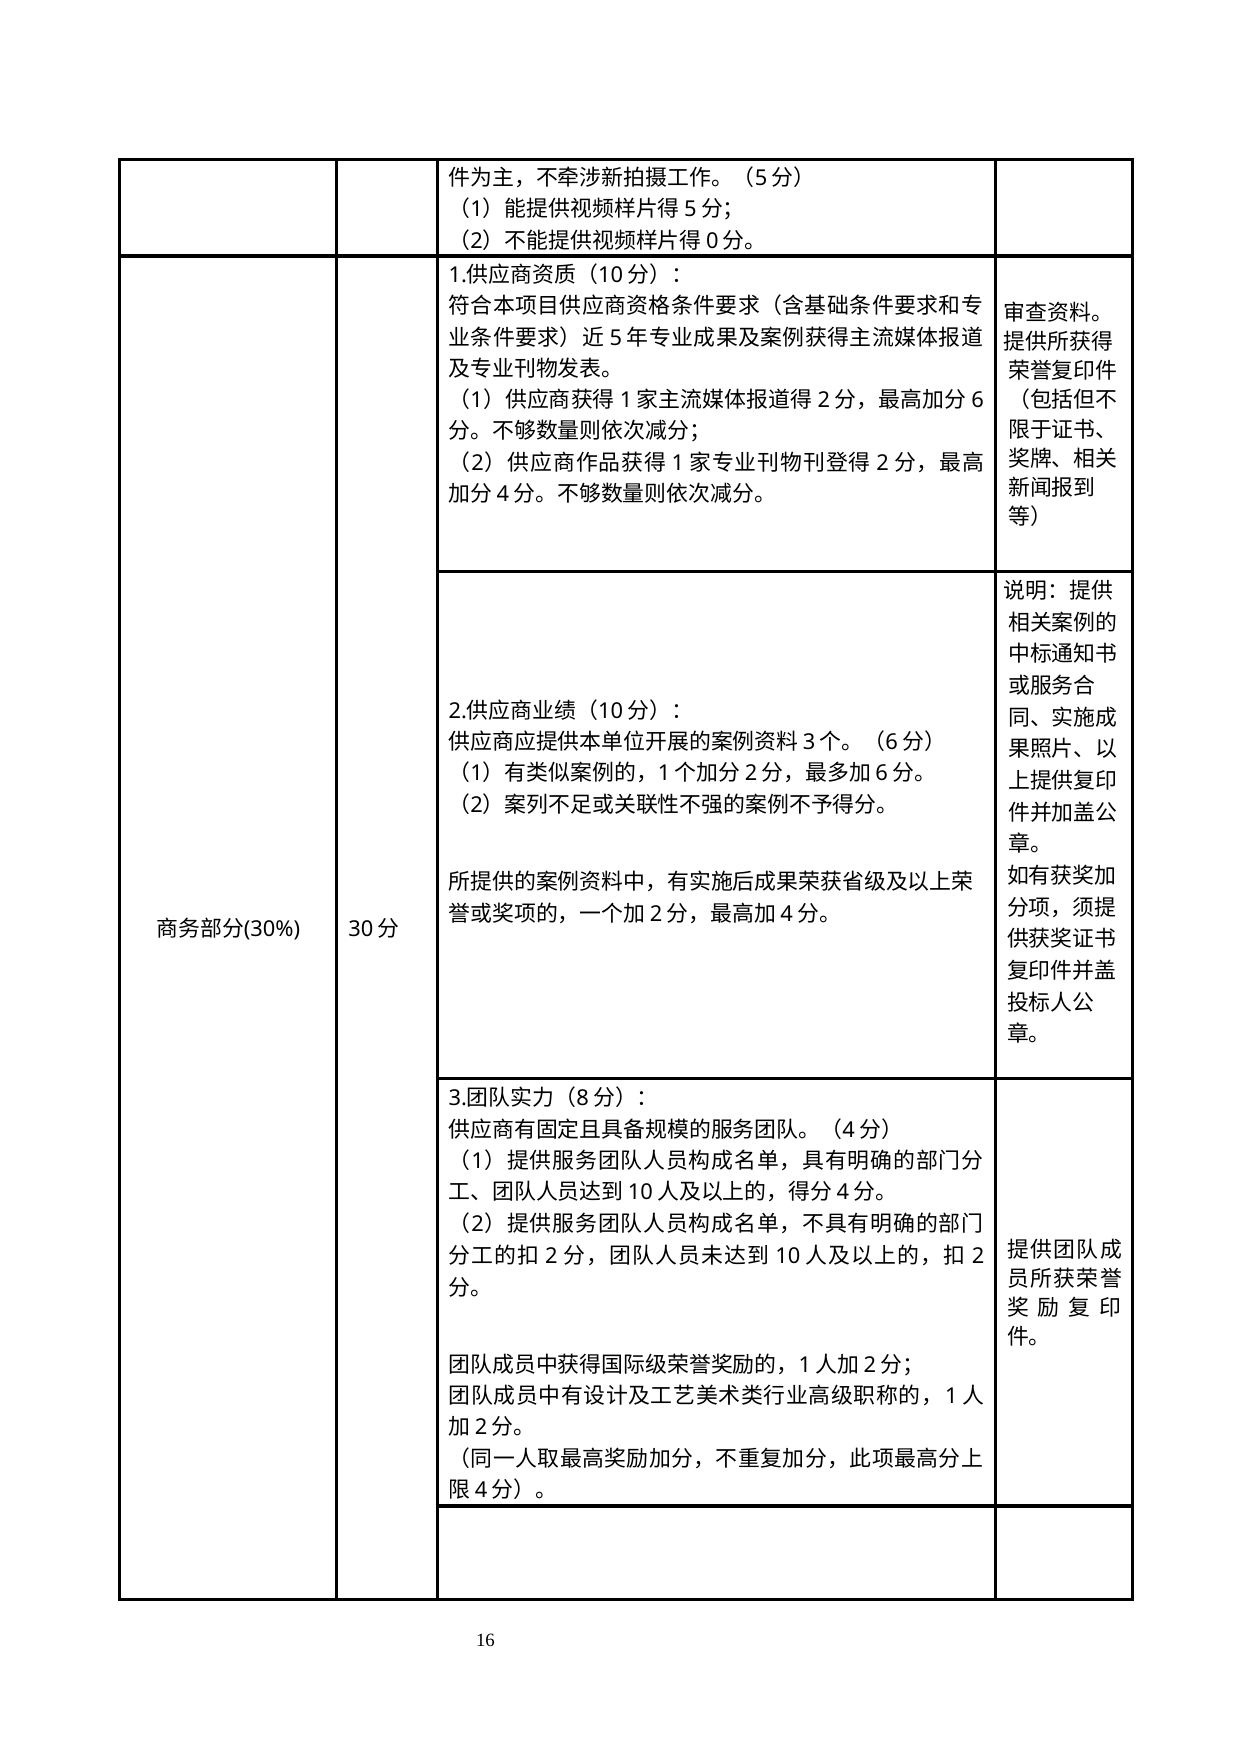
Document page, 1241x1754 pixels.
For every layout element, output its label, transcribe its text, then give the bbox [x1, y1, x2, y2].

table_cell 2.供应商业绩（10分）： 供应商应提供本单位开展的案例资料3个。（6分） （1）有类似案例的，1个加分2分，最多加6分。 （2）案列不足或关联性不强的案例不予得分。 所提供的案例资料中，有实施后成果荣获省级及以上荣誉或奖项的，一个加2分，最高加4分。 [439, 573, 994, 1077]
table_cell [439, 161, 994, 254]
table_cell 说明：提供相关案例的中标通知书或服务合同、实施成果照片、以上提供复印件并加盖公章。 如有获奖加分项，须提供获奖证书复印件并盖投标人公章。 [997, 573, 1131, 1077]
table_cell 商务部分(30%) [121, 258, 335, 1597]
table_cell [997, 1508, 1131, 1597]
table_cell [439, 1508, 994, 1597]
table_cell 3.团队实力（8分）： 供应商有固定且具备规模的服务团队。（4分） （1）提供服务团队人员构成名单，具有明确的部门分工、团队人员达到10人及以上的，得分4分。 （2）提供服务团队人员构成名单，不具有明确的部门分工的扣2分，团队人员未达到10人及以上的，扣2分。 团队成员中获得国际级荣誉奖励的，1人加2分； 团队成员中有设计及工艺美术类行业高级职称的，1人加2分。 （同一人取最高奖励加分，不重复加分，此项最高分上限4分）。 [439, 1080, 994, 1504]
table_cell 审查资料。 提供所获得荣誉复印件（包括但不限于证书、奖牌、相关新闻报到等） [997, 258, 1131, 570]
table_cell 提供团队成员所获荣誉奖励复印件。 [997, 1080, 1131, 1504]
table_cell 30分 [338, 258, 436, 1597]
table_cell 1.供应商资质（10分）： 符合本项目供应商资格条件要求（含基础条件要求和专业条件要求）近5年专业成果及案例获得主流媒体报道及专业刊物发表。 （1）供应商获得1家主流媒体报道得2分，最高加分6分。不够数量则依次减分； （2）供应商作品获得1家专业刊物刊登得2分，最高加分4分。不够数量则依次减分。 [439, 258, 994, 570]
